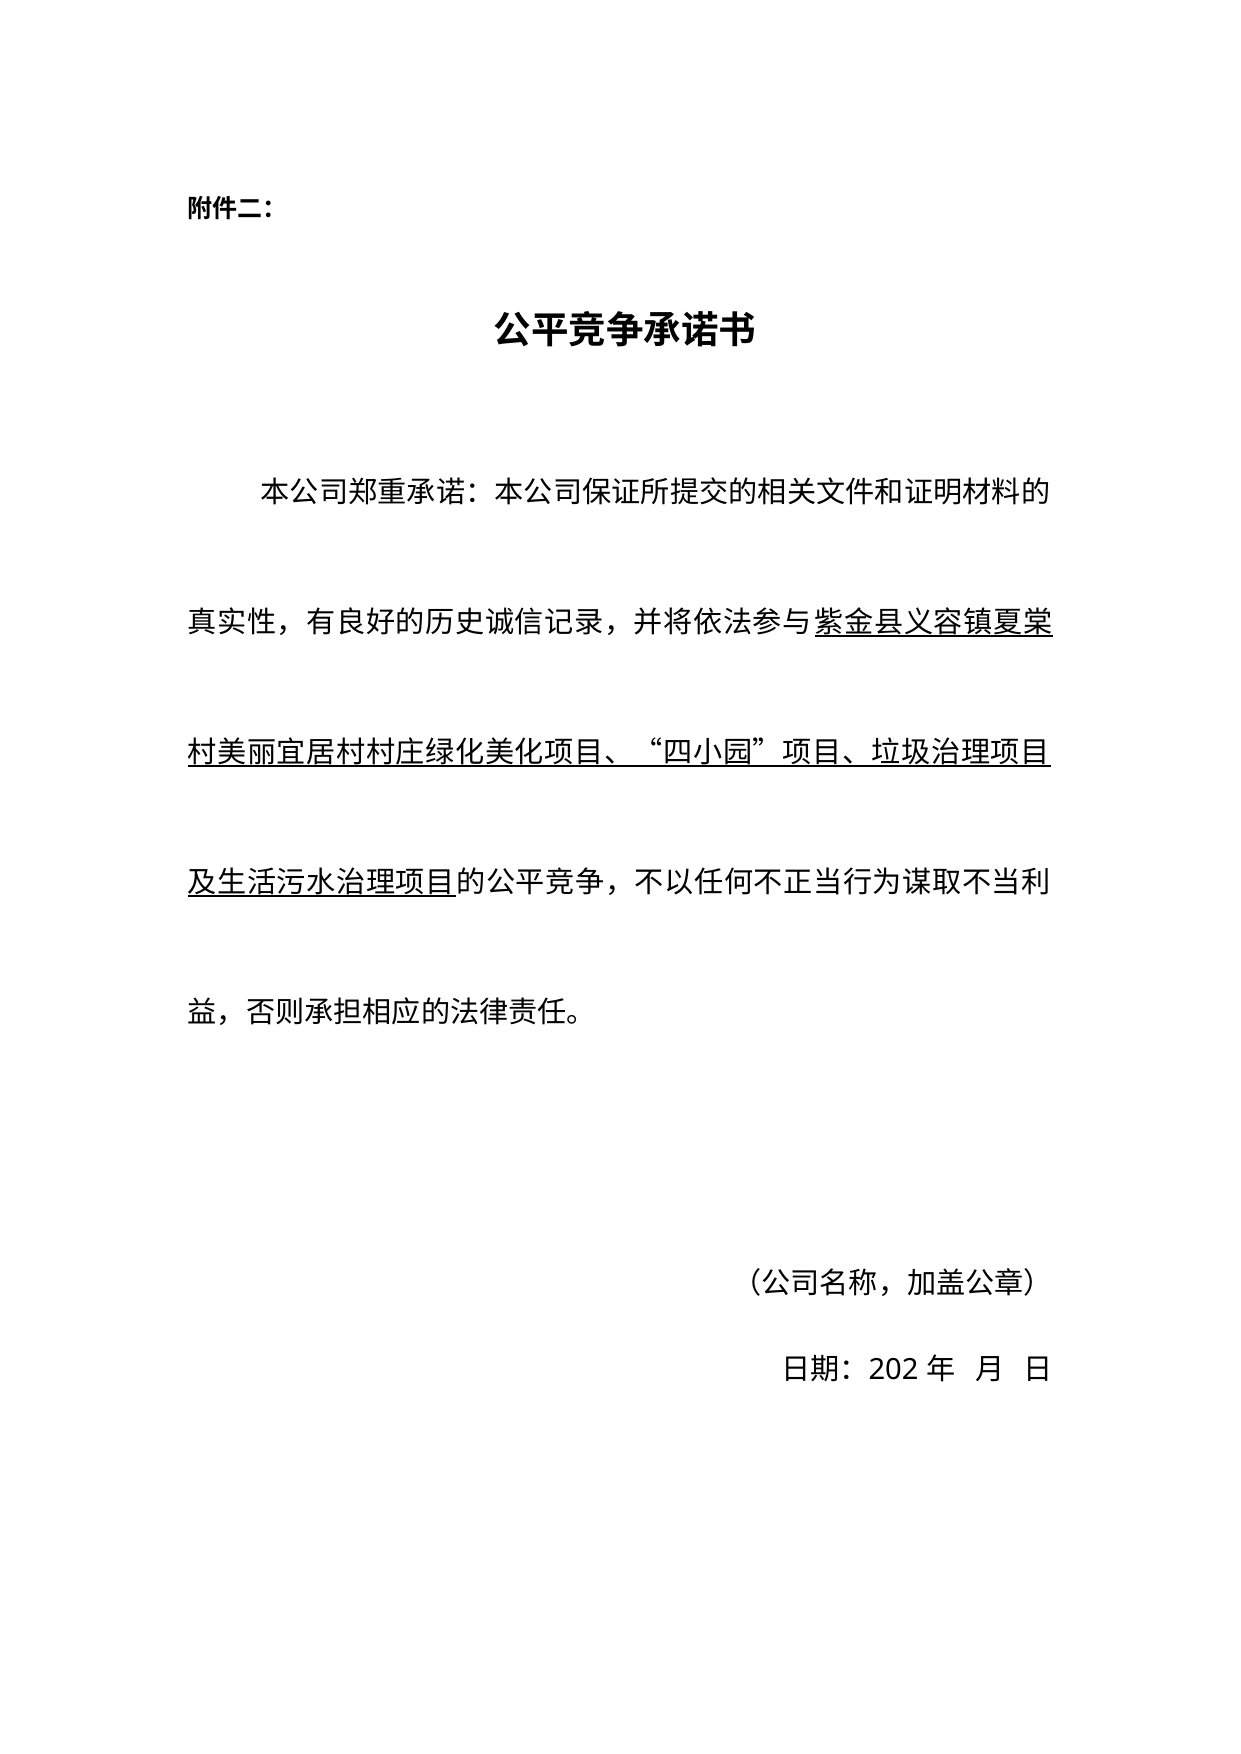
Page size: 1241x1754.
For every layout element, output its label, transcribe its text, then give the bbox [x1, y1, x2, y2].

text 日期：202 年 月 日 [187, 1335, 1053, 1400]
text 公平竞争承诺书 [187, 295, 1053, 360]
text 本公司郑重承诺：本公司保证所提交的相关文件和证明材料的真实性，有良好的历史诚信记录，并将依法参与紫金县义容镇夏棠村美丽宜居村村庄绿化美化项目、“四小园”项目、垃圾治理项目及生活污水治理项目的公平竞争，不以任何不正当行为谋取不当利益，否则承担相应的法律责任。 [187, 457, 1053, 1042]
subtitle 附件二： [187, 174, 1053, 239]
text （公司名称，加盖公章） [187, 1248, 1053, 1313]
